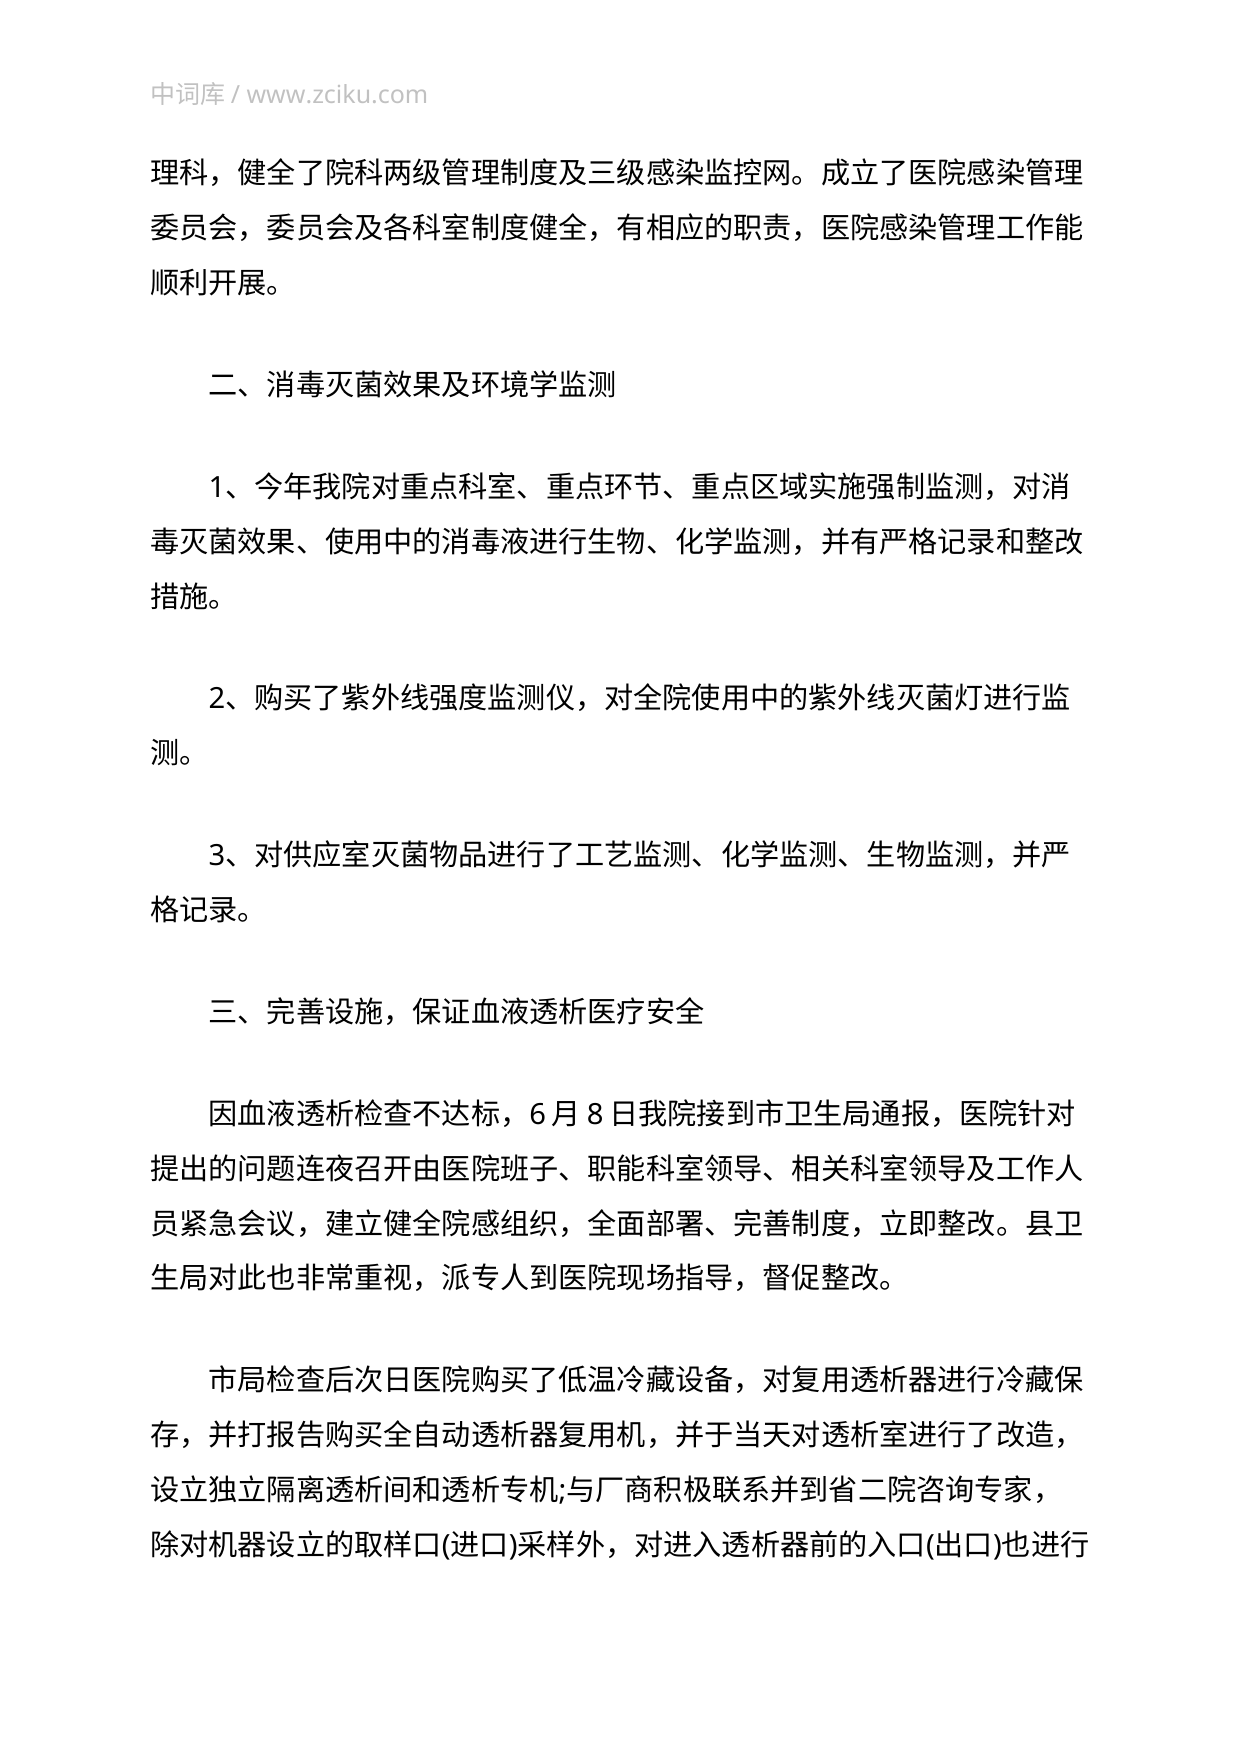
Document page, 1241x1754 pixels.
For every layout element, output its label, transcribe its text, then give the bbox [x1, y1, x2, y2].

text 因血液透析检查不达标，6月8日我院接到市卫生局通报，医院针对提出的问题连夜召开由医院班子、职能科室领导、相关科室领导及工作人员紧急会议，建立健全院感组织，全面部署、完善制度，立即整改。县卫生局对此也非常重视，派专人到医院现场指导，督促整改。 [150, 1090, 1090, 1297]
text 2、购买了紫外线强度监测仪，对全院使用中的紫外线灭菌灯进行监测。 [150, 675, 1090, 772]
text 二、消毒灭菌效果及环境学监测 [150, 362, 1090, 404]
text 三、完善设施，保证血液透析医疗安全 [150, 988, 1090, 1031]
text 1、今年我院对重点科室、重点环节、重点区域实施强制监测，对消毒灭菌效果、使用中的消毒液进行生物、化学监测，并有严格记录和整改措施。 [150, 463, 1090, 616]
text 3、对供应室灭菌物品进行了工艺监测、化学监测、生物监测，并严格记录。 [150, 832, 1090, 929]
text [150, 1357, 1090, 1564]
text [150, 150, 1090, 302]
